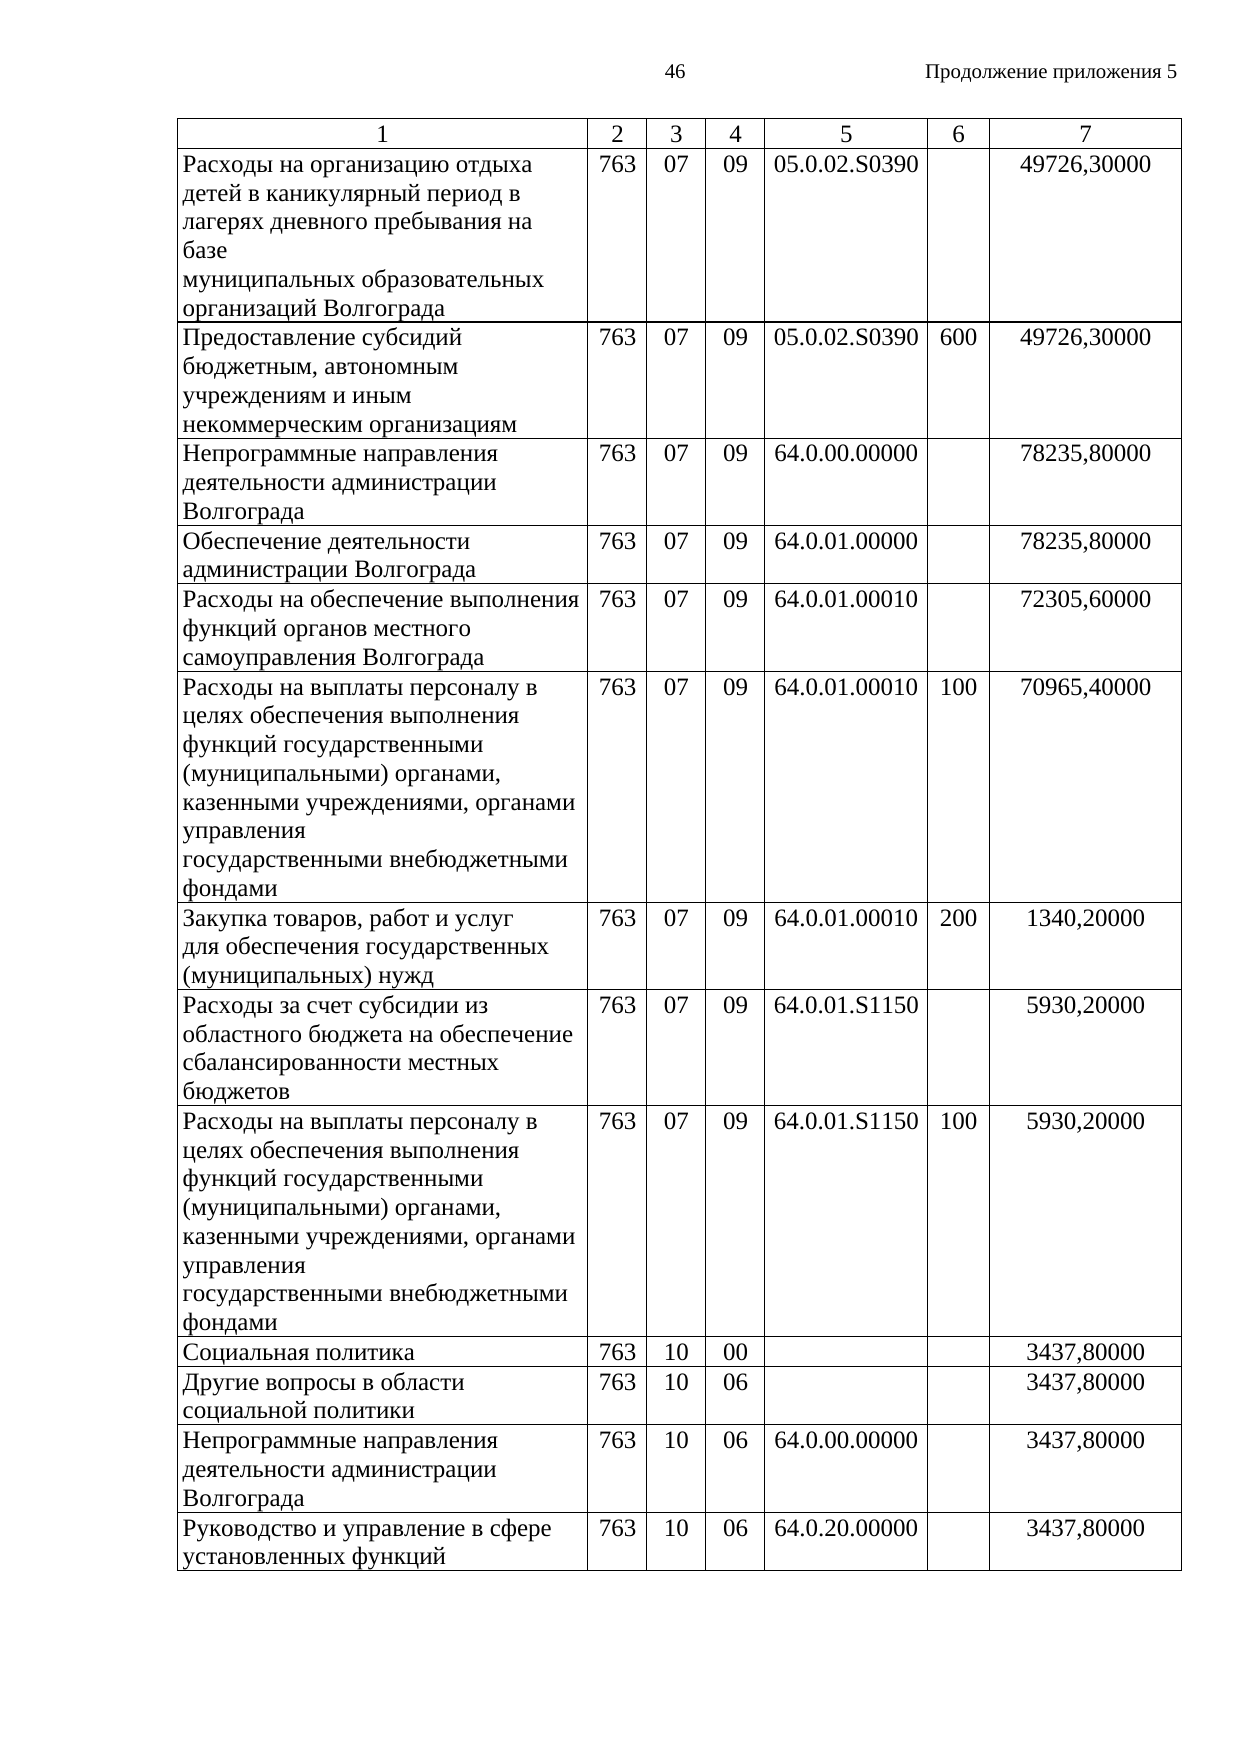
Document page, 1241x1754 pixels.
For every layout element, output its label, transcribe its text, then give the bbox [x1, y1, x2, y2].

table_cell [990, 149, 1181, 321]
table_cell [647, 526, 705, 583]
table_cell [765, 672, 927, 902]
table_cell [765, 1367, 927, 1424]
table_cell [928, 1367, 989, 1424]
table_header 4 [706, 119, 764, 148]
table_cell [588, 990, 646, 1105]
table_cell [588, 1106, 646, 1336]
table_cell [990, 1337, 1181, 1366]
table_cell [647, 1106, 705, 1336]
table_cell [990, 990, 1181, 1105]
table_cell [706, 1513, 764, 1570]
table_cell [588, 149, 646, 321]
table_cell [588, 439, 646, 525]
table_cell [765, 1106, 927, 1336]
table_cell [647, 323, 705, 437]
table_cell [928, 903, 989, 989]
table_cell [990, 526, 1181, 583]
table_header 3 [647, 119, 705, 148]
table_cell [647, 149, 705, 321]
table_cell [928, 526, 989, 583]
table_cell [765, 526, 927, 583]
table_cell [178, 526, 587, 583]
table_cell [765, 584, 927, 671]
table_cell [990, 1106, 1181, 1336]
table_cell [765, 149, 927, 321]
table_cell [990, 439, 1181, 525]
table_header 5 [765, 119, 927, 148]
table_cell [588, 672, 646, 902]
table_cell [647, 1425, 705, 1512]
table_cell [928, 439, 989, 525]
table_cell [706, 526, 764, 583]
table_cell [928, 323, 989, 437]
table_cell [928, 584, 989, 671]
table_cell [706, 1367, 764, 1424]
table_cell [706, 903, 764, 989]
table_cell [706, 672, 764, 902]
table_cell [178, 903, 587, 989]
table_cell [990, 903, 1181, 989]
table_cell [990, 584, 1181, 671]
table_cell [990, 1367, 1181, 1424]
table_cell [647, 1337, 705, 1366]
table_header 1 [178, 119, 587, 148]
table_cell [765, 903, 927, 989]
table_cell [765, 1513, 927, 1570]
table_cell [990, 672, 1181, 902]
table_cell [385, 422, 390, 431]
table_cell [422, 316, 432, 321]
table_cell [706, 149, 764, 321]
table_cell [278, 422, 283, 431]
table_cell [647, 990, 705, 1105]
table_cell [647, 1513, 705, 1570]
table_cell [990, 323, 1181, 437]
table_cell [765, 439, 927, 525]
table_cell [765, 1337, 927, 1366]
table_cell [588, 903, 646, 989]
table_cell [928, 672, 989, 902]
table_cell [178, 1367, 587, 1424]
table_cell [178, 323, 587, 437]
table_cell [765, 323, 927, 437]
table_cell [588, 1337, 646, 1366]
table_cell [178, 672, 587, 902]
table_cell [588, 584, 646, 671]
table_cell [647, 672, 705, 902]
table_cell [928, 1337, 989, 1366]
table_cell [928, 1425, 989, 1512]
table_header 2 [588, 119, 646, 148]
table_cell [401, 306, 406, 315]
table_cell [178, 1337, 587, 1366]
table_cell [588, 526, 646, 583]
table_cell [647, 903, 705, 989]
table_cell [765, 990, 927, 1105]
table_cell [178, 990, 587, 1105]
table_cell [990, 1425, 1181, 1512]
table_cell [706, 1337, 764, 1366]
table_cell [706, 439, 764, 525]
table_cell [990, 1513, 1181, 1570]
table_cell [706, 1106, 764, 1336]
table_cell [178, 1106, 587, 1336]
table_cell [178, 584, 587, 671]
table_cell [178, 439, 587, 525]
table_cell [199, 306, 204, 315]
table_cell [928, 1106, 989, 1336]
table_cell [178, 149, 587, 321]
table_header 7 [990, 119, 1181, 148]
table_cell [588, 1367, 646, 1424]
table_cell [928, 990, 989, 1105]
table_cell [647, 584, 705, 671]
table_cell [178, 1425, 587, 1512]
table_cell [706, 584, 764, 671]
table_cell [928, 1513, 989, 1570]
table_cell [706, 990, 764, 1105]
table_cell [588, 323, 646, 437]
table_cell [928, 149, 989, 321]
table_header 6 [928, 119, 989, 148]
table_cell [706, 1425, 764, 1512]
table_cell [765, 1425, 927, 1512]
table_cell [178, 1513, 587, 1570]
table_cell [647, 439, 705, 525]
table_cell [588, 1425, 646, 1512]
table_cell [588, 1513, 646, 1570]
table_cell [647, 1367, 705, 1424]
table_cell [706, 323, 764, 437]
